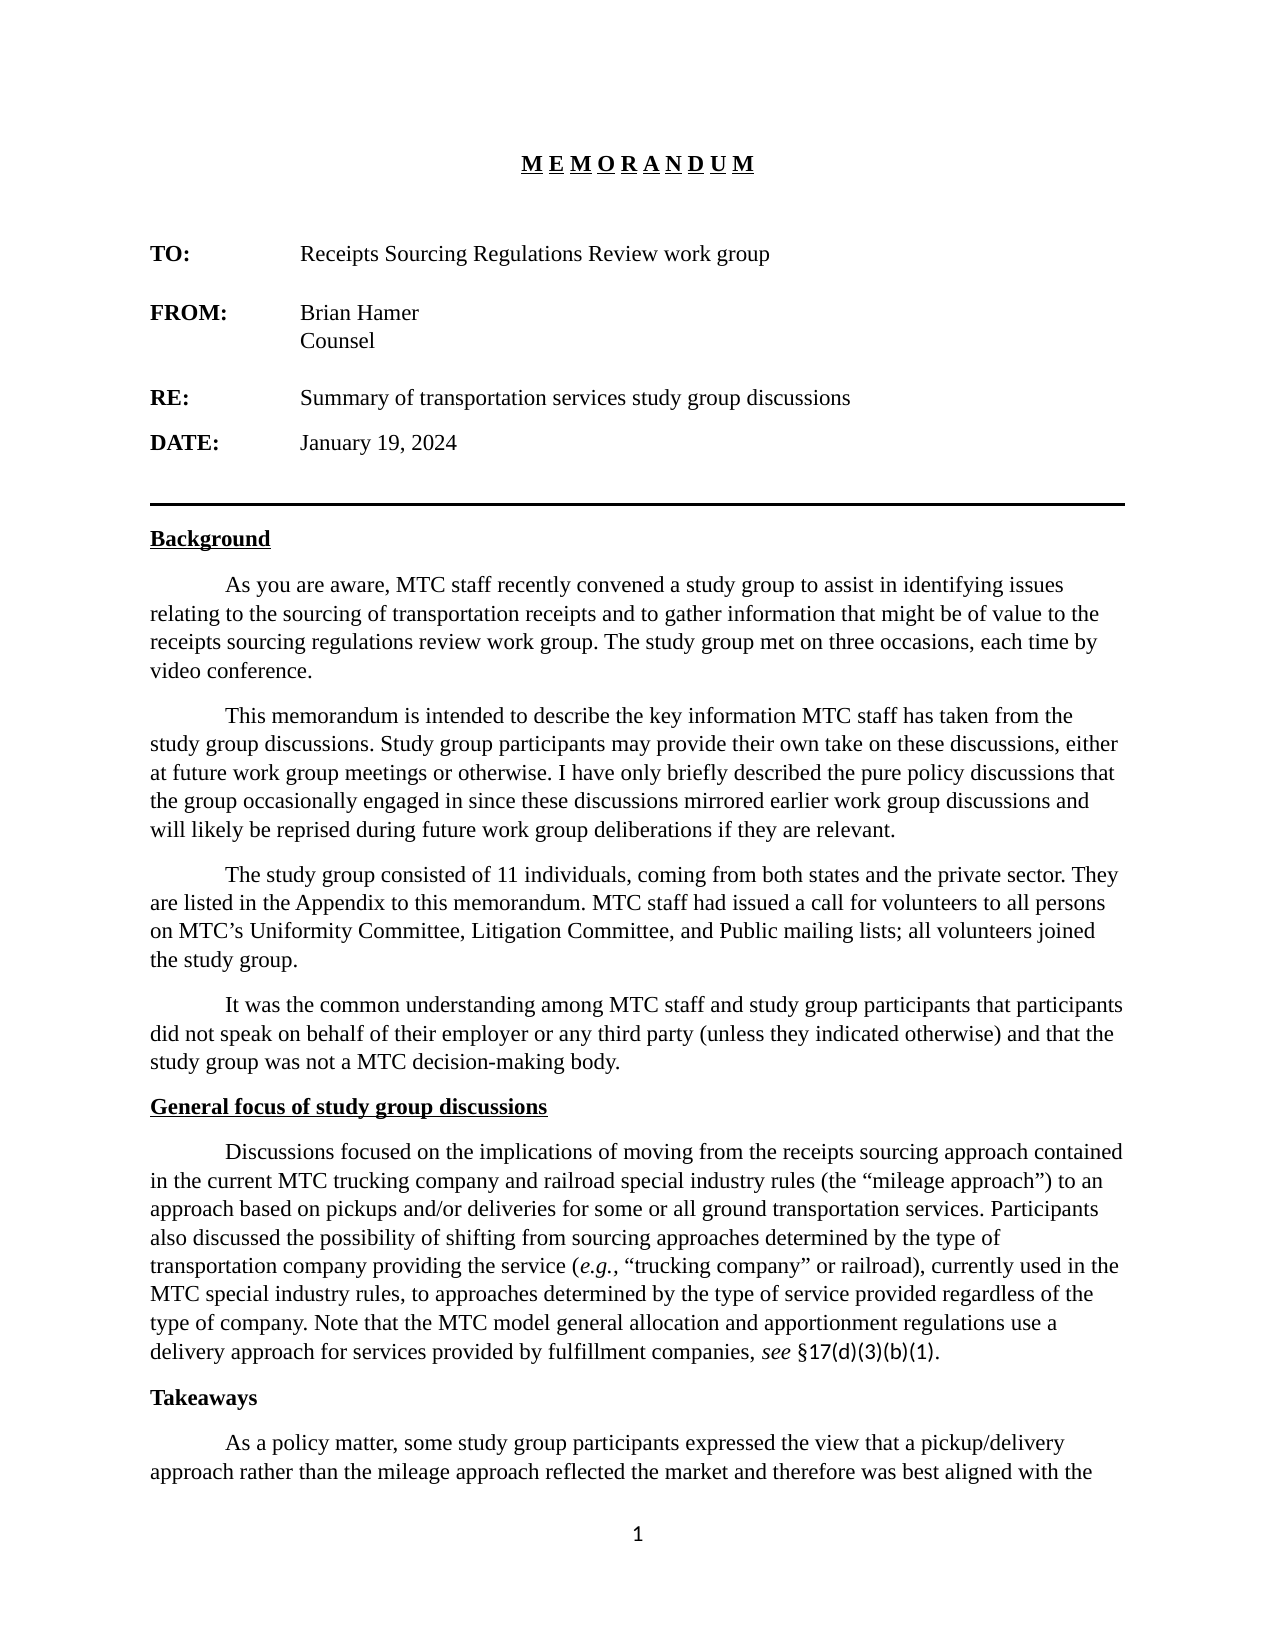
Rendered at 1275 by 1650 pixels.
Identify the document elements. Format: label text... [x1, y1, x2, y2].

text As you are aware, MTC staff recently convened a study group to assist in identifying issues relating to the sourcing of transportation receipts and to gather information that might be of value to the receipts sourcing regulations review work group. The study group met on three occasions, each time by video conference. [150, 571, 1125, 683]
text RE: Summary of transportation services study group discussions [150, 384, 1125, 410]
text Takeaways [150, 1384, 1125, 1411]
text The study group consisted of 11 individuals, coming from both states and the private sector. They are listed in the Appendix to this memorandum. MTC staff had issued a call for volunteers to all persons on MTC’s Uniformity Committee, Litigation Committee, and Public mailing lists; all volunteers joined the study group. [150, 861, 1125, 972]
text This memorandum is intended to describe the key information MTC staff has taken from the study group discussions. Study group participants may provide their own take on these discussions, either at future work group meetings or otherwise. I have only briefly described the pure policy discussions that the group occasionally engaged in since these discussions mirrored earlier work group discussions and will likely be reprised during future work group deliberations if they are relevant. [150, 702, 1125, 842]
text Discussions focused on the implications of moving from the receipts sourcing approach contained in the current MTC trucking company and railroad special industry rules (the “mileage approach”) to an approach based on pickups and/or deliveries for some or all ground transportation services. Participants also discussed the possibility of shifting from sourcing approaches determined by the type of transportation company providing the service (e.g., “trucking company” or railroad), currently used in the MTC special industry rules, to approaches determined by the type of service provided regardless of the type of company. Note that the MTC model general allocation and apportionment regulations use a delivery approach for services provided by fulfillment companies, see §17(d)(3)(b)(1). [150, 1138, 1125, 1365]
text Counsel [150, 327, 1125, 353]
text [150, 1429, 1125, 1484]
text FROM: Brian Hamer [150, 299, 1125, 325]
text General focus of study group discussions [150, 1093, 1125, 1119]
text DATE: January 19, 2024 [150, 429, 1125, 456]
text M E M O R A N D U M [150, 150, 1125, 176]
text TO: Receipts Sourcing Regulations Review work group [150, 240, 1125, 267]
text It was the common understanding among MTC staff and study group participants that participants did not speak on behalf of their employer or any third party (unless they indicated otherwise) and that the study group was not a MTC decision-making body. [150, 991, 1125, 1074]
text Background [150, 524, 1125, 551]
